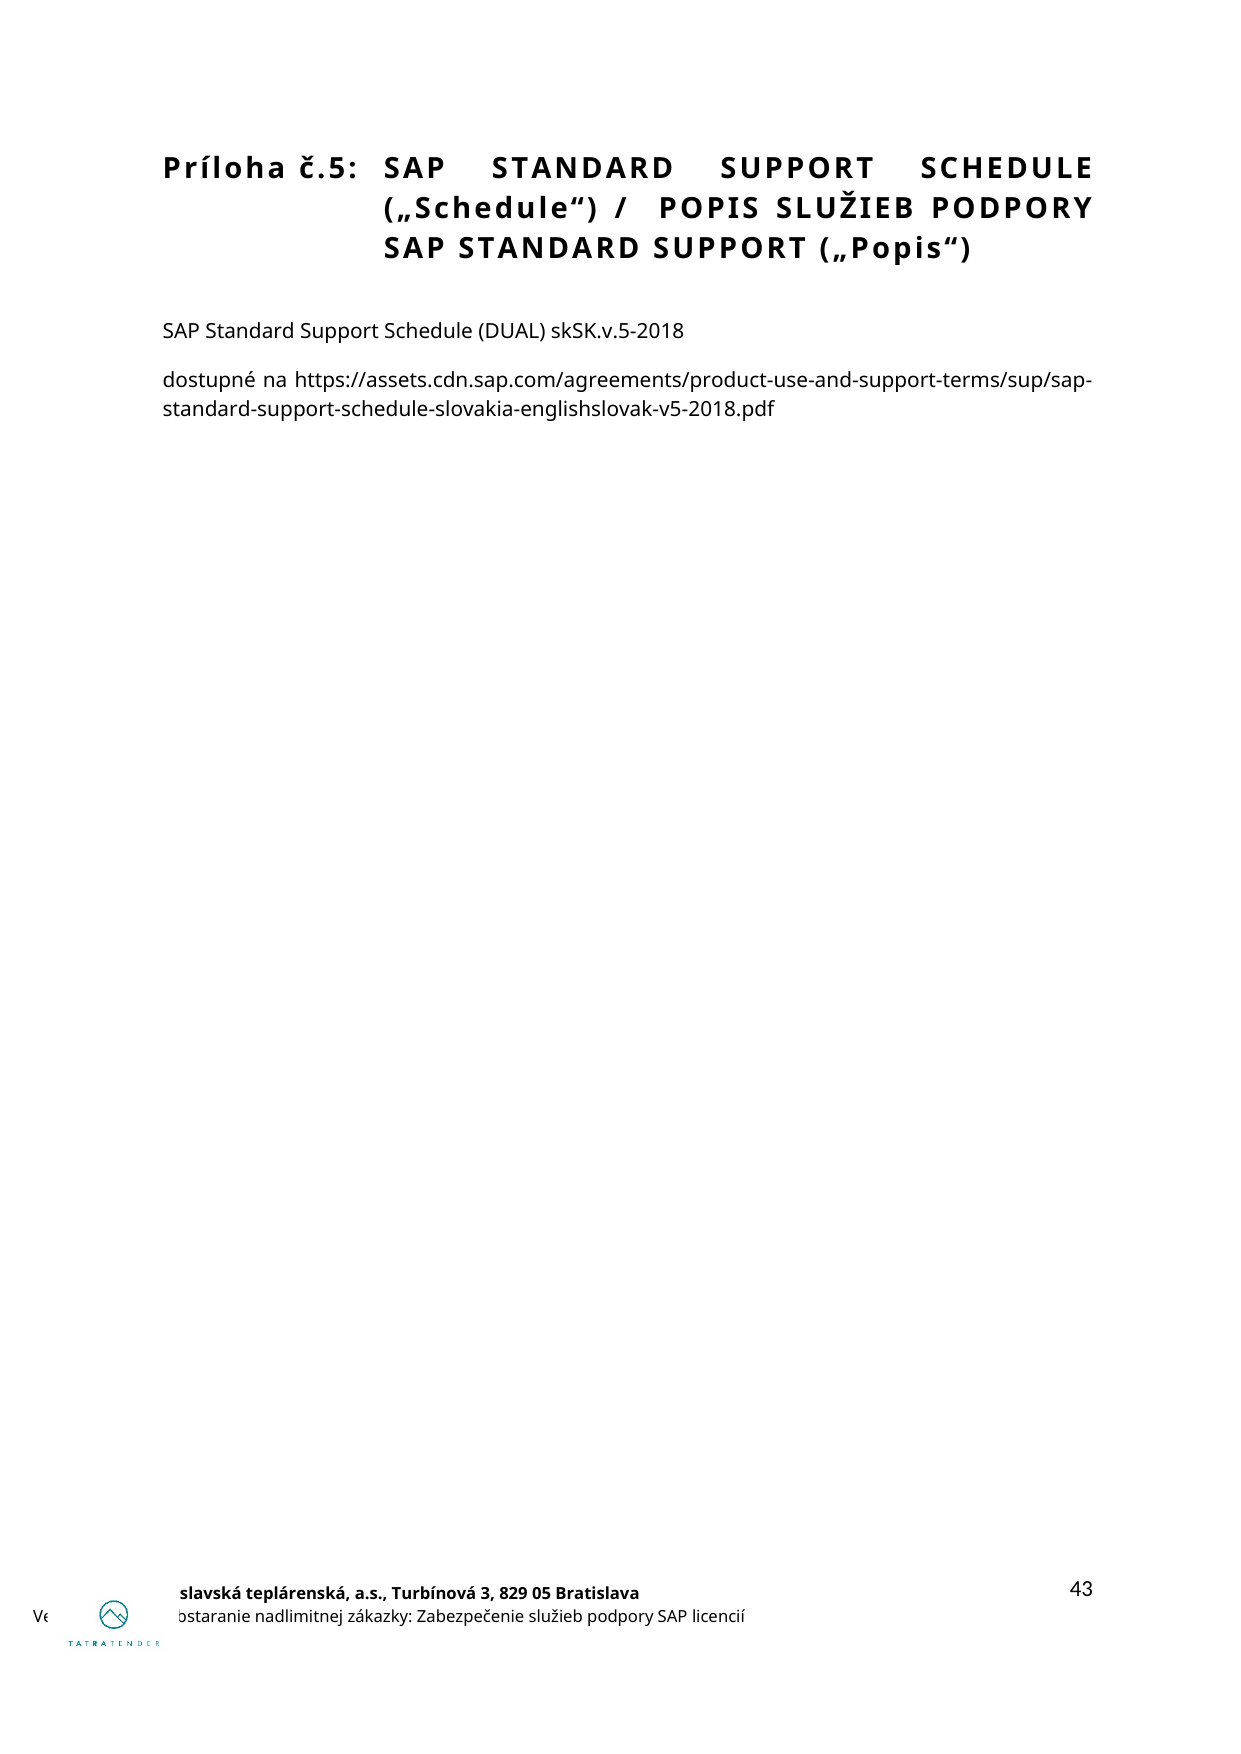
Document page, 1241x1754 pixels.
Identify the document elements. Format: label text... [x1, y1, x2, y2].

text SAP Standard Support Schedule (DUAL) skSK.v.5-2018 [162, 316, 1093, 344]
picture [47, 1576, 180, 1670]
text Príloha č.5: SAP STANDARD SUPPORT SCHEDULE („Schedule“) / POPIS SLUŽIEB PODPORY SAP STANDARD SUPPORT („Popis“) [162, 148, 1093, 267]
text dostupné na https://assets.cdn.sap.com/agreements/product-use-and-support-terms/sup/sap-standard-support-schedule-slovakia-englishslovak-v5-2018.pdf [162, 365, 1093, 422]
